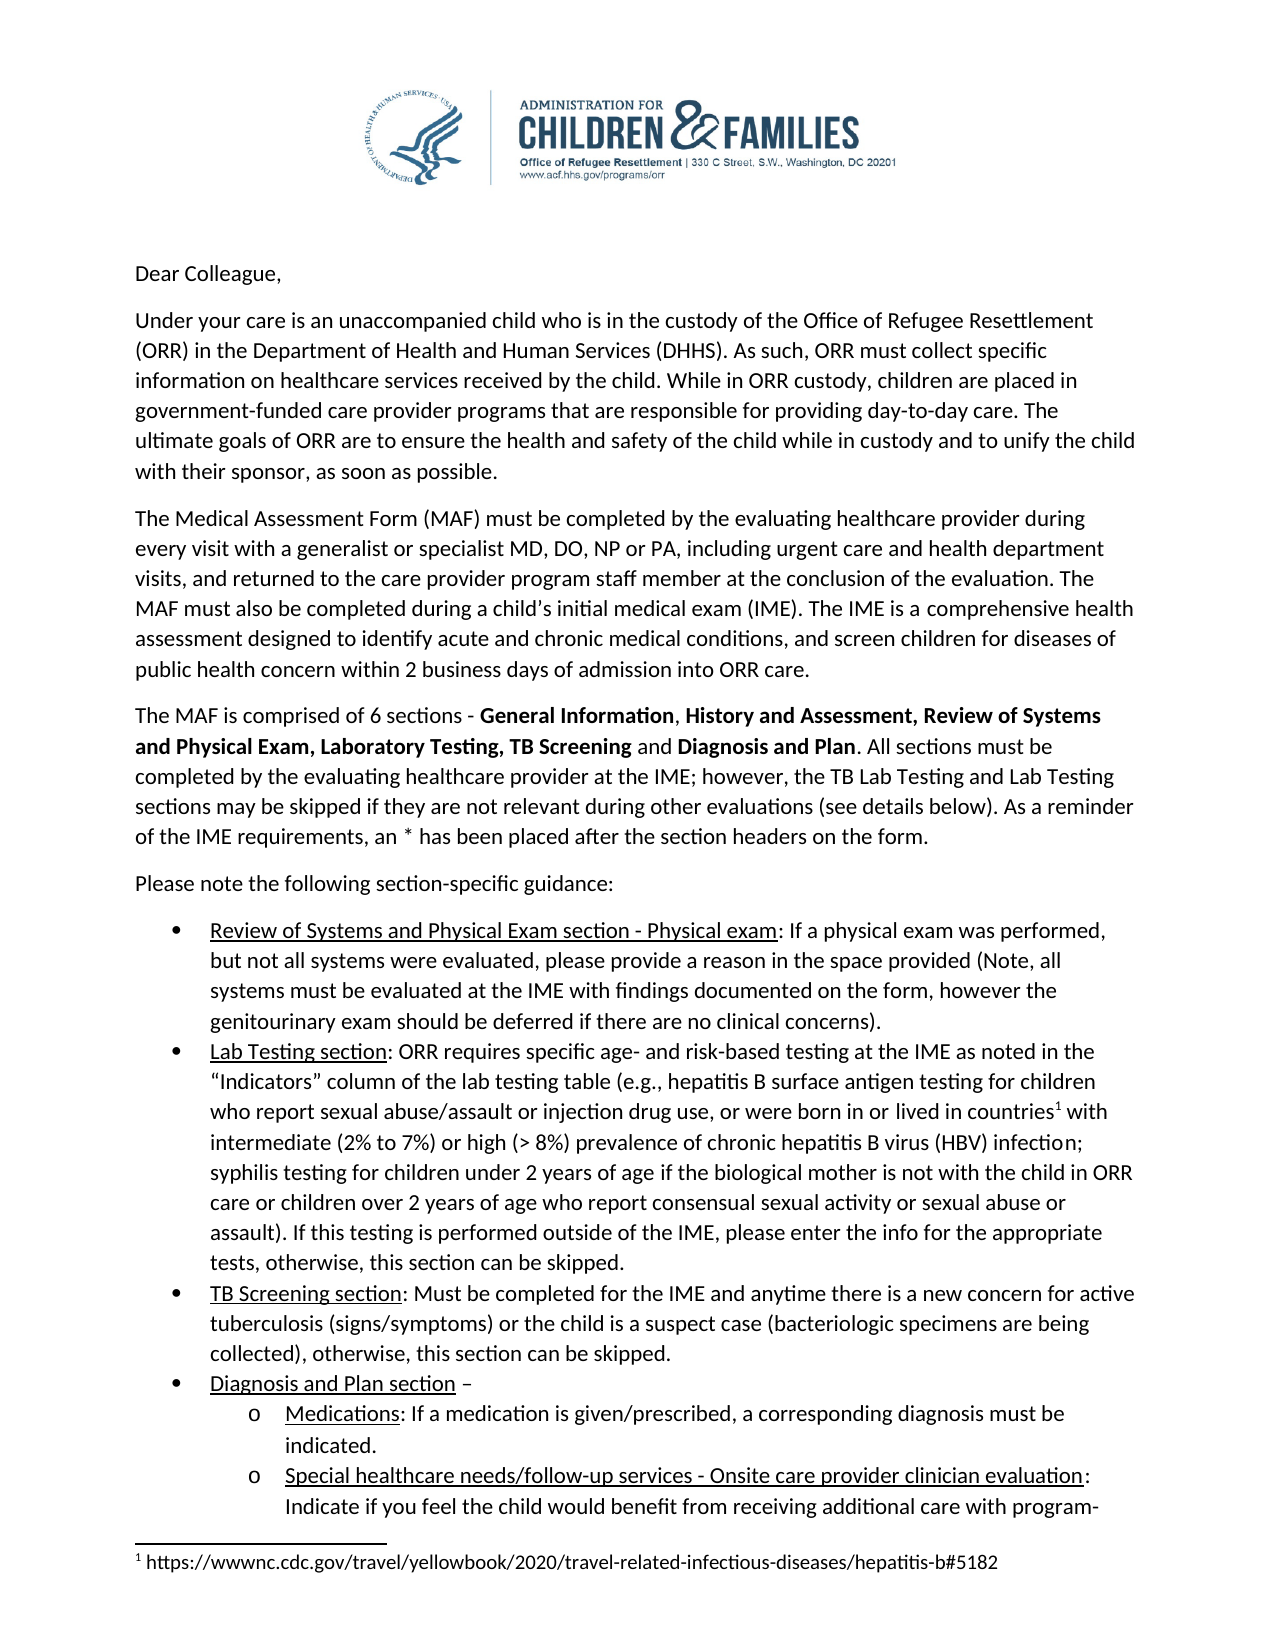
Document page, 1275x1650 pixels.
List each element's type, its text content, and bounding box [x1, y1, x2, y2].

text Under your care is an unaccompanied child who is in the custody of the Office of Refugee Resettlement (ORR) in the Department of Health and Human Services (DHHS). As such, ORR must collect specific information on healthcare services received by the child. While in ORR custody, children are placed in government-funded care provider programs that are responsible for providing day-to-day care. The ultimate goals of ORR are to ensure the health and safety of the child while in custody and to unify the child with their sponsor, as soon as possible. [135, 306, 1140, 485]
list Medications: If a medication is given/prescribed, a corresponding diagnosis must be indicated. [247, 1399, 1140, 1459]
text Dear Colleague, [135, 259, 1140, 287]
list Diagnosis and Plan section – [172, 1369, 1140, 1397]
picture [347, 75, 928, 202]
text The Medical Assessment Form (MAF) must be completed by the evaluating healthcare provider during every visit with a generalist or specialist MD, DO, NP or PA, including urgent care and health department visits, and returned to the care provider program staff member at the conclusion of the evaluation. The MAF must also be completed during a child’s initial medical exam (IME). The IME is a comprehensive health assessment designed to identify acute and chronic medical conditions, and screen children for diseases of public health concern within 2 business days of admission into ORR care. [135, 504, 1140, 683]
list Review of Systems and Physical Exam section - Physical exam: If a physical exam was performed, but not all systems were evaluated, please provide a reason in the space provided (Note, all systems must be evaluated at the IME with findings documented on the form, however the genitourinary exam should be deferred if there are no clinical concerns). [172, 916, 1140, 1035]
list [247, 1461, 1140, 1520]
text Please note the following section-specific guidance: [135, 869, 1140, 897]
text The MAF is comprised of 6 sections - General Information, History and Assessment, Review of Systems and Physical Exam, Laboratory Testing, TB Screening and Diagnosis and Plan. All sections must be completed by the evaluating healthcare provider at the IME; however, the TB Lab Testing and Lab Testing sections may be skipped if they are not relevant during other evaluations (see details below). As a reminder of the IME requirements, an * has been placed after the section headers on the form. [135, 702, 1140, 850]
list Lab Testing section: ORR requires specific age- and risk-based testing at the IME as noted in the “Indicators” column of the lab testing table (e.g., hepatitis B surface antigen testing for children who report sexual abuse/assault or injection drug use, or were born in or lived in countries with intermediate (2% to 7%) or high (> 8%) prevalence of chronic hepatitis B virus (HBV) infection; syphilis testing for children under 2 years of age if the biological mother is not with the child in ORR care or children over 2 years of age who report consensual sexual activity or sexual abuse or assault). If this testing is performed outside of the IME, please enter the info for the appropriate tests, otherwise, this section can be skipped. [172, 1037, 1140, 1276]
list TB Screening section: Must be completed for the IME and anytime there is a new concern for active tuberculosis (signs/symptoms) or the child is a suspect case (bacteriologic specimens are being collected), otherwise, this section can be skipped. [172, 1279, 1140, 1367]
